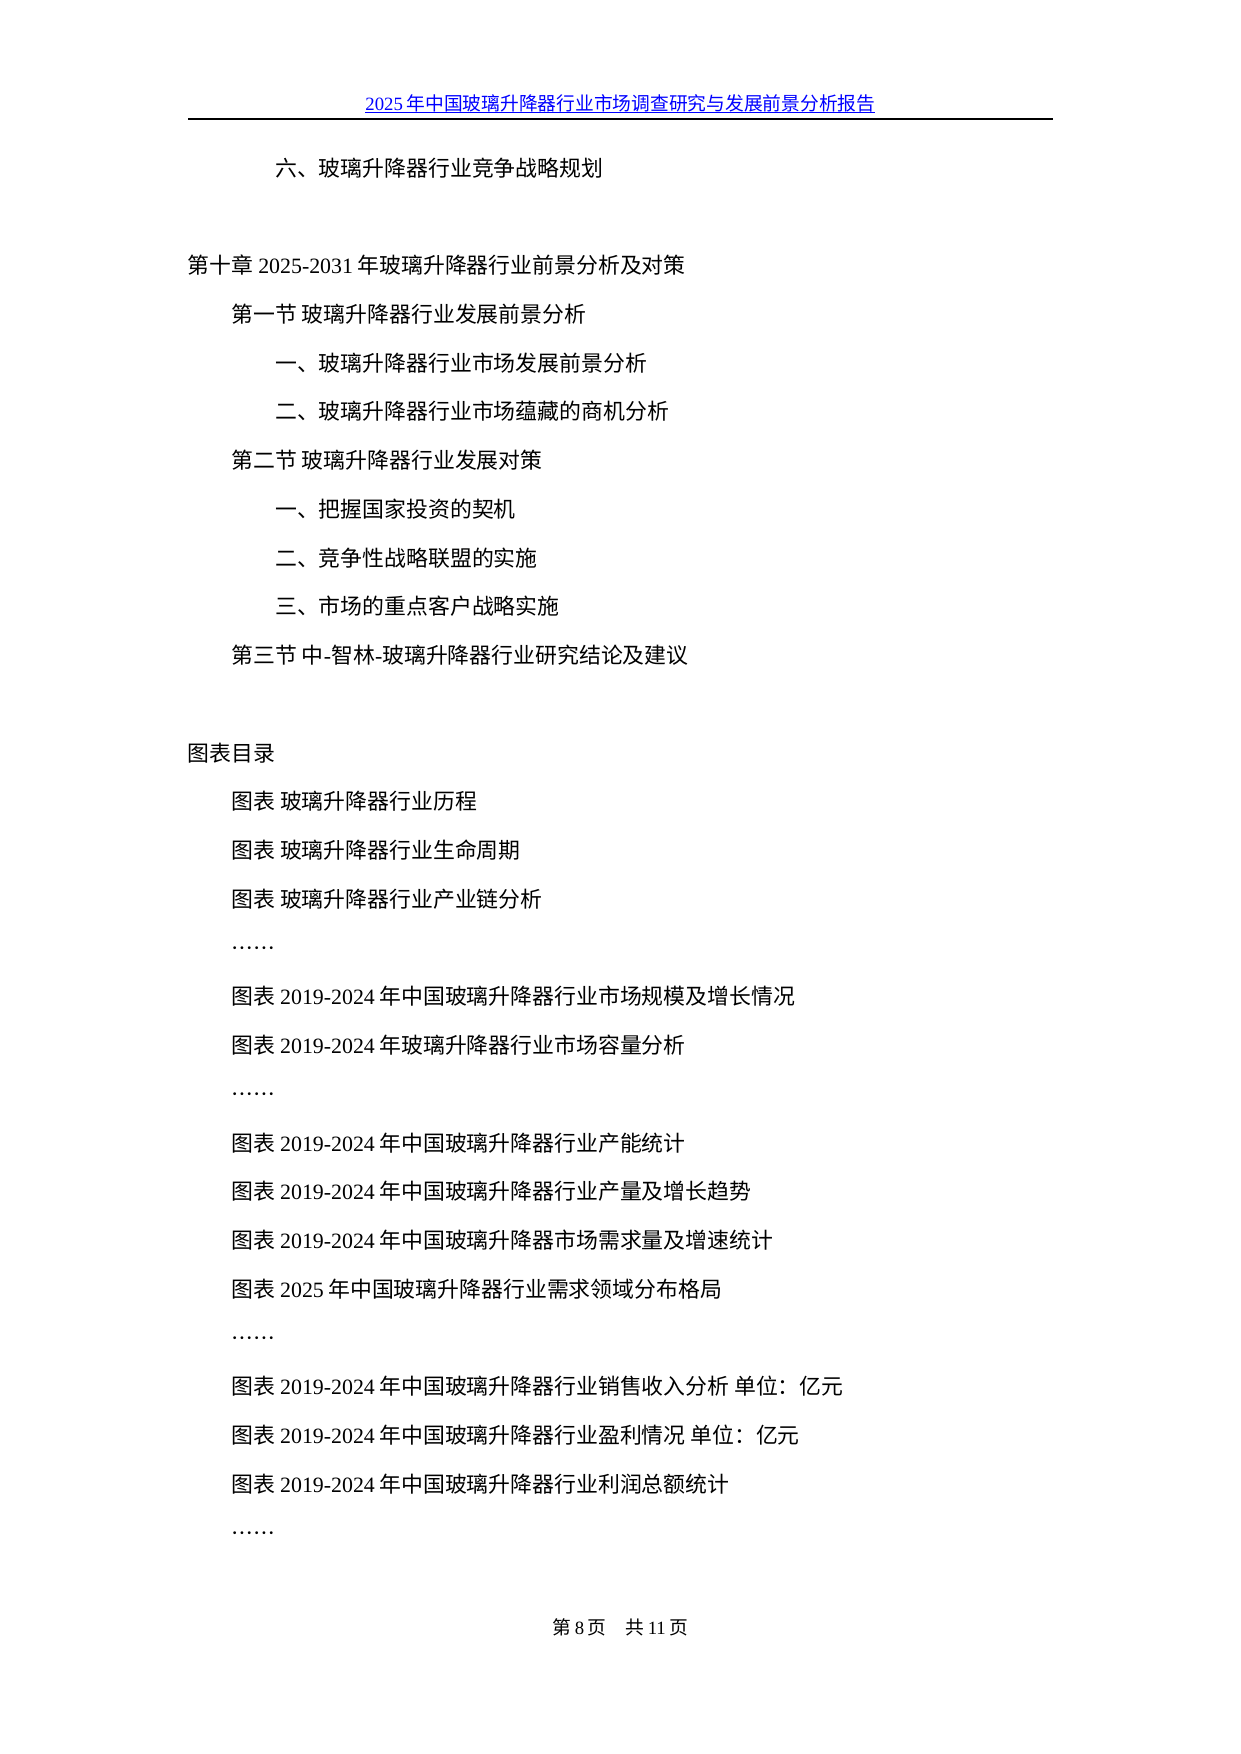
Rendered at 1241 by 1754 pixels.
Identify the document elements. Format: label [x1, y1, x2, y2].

text [187, 150, 1053, 1548]
